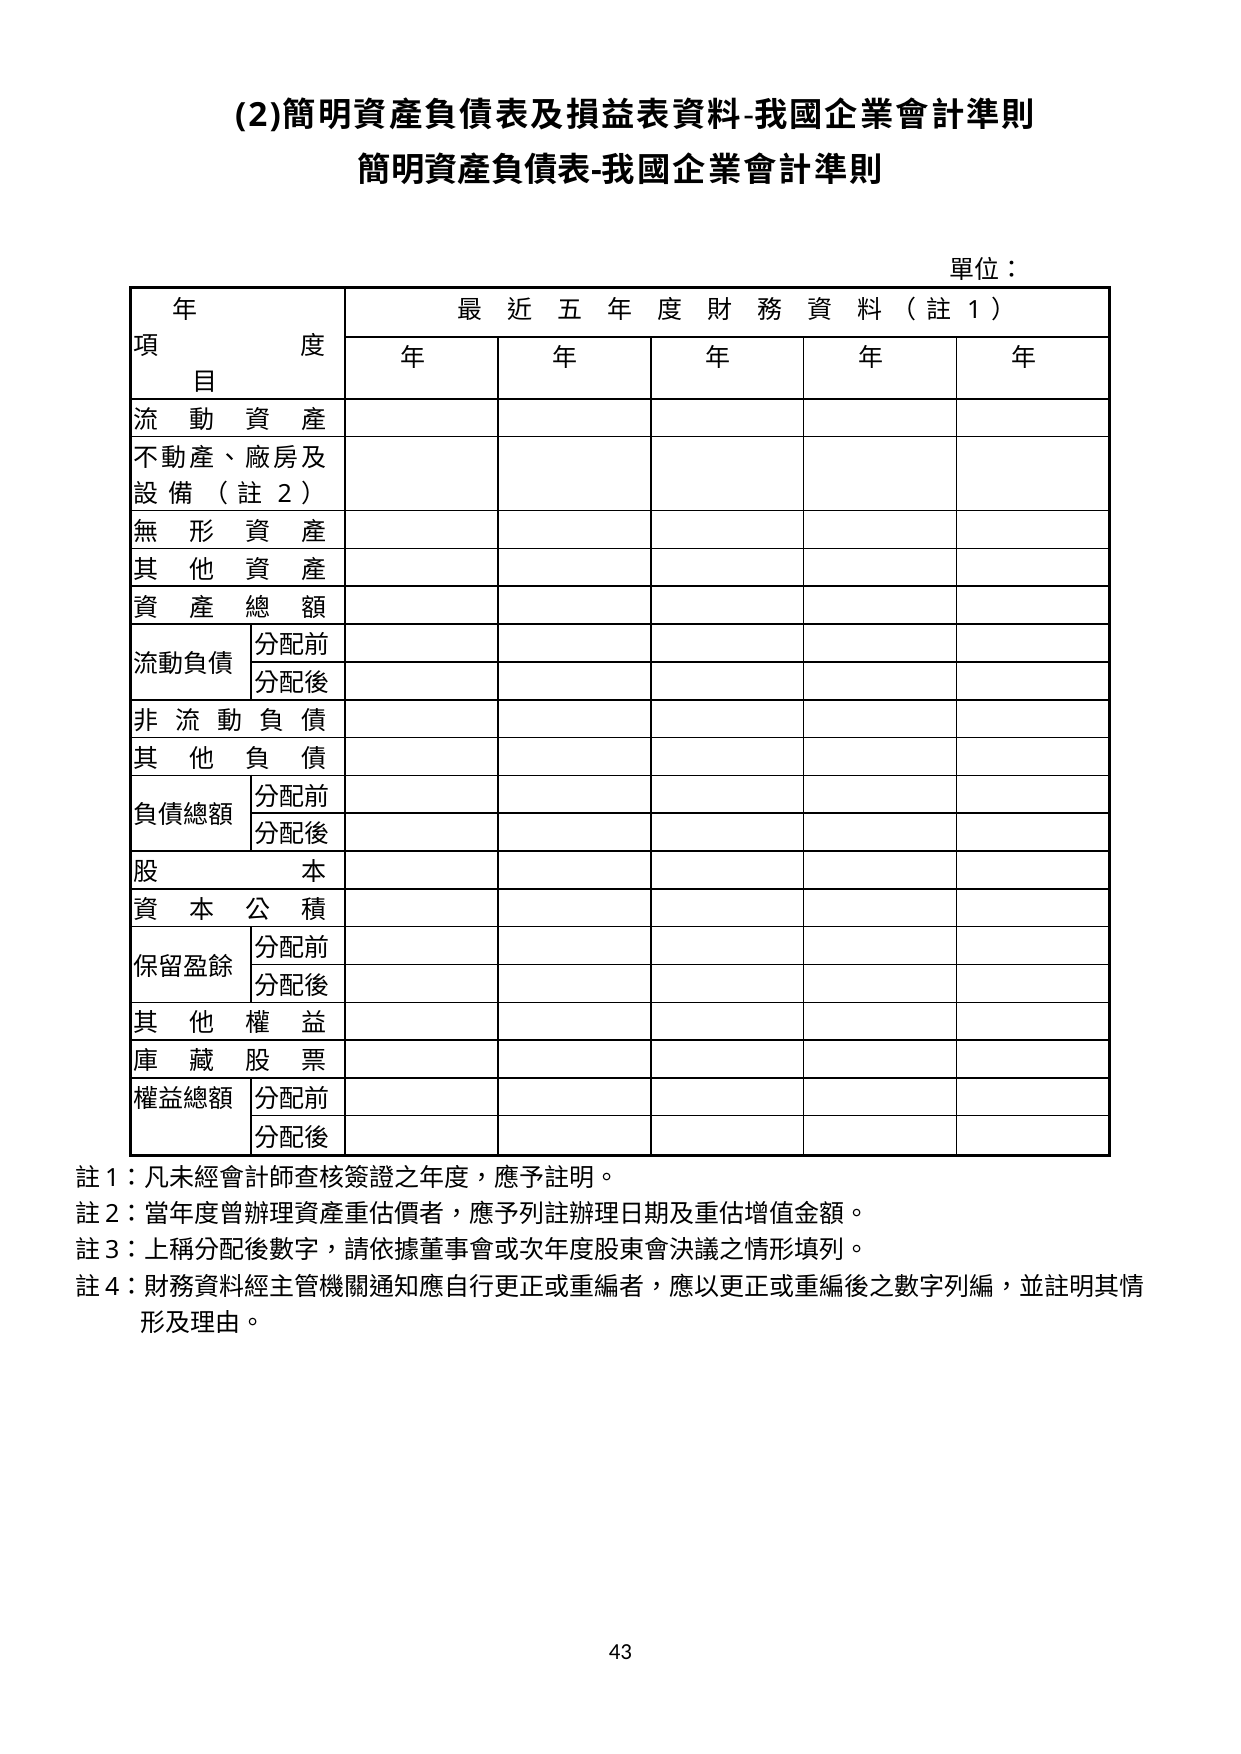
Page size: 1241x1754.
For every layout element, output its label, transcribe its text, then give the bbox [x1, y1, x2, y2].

table_cell [957, 852, 1108, 888]
table_cell [804, 814, 956, 850]
table_cell [346, 549, 497, 585]
text (2)簡明資產負債表及損益表資料-我國企業會計準則 [104, 87, 1165, 136]
text 簡明資產負債表-我國企業會計準則 [75, 143, 1165, 192]
table_cell [804, 587, 956, 623]
table_cell 權益總額 [132, 1079, 250, 1154]
table_cell [804, 965, 956, 1001]
table_cell [346, 587, 497, 623]
table_cell [804, 927, 956, 963]
table_cell [652, 511, 803, 548]
table_cell 分配前 [252, 776, 344, 812]
table_cell [957, 927, 1108, 963]
table_cell [652, 852, 803, 888]
table_cell [957, 890, 1108, 926]
table_cell [499, 400, 650, 436]
table_cell 負債總額 [132, 776, 250, 850]
table_cell [957, 1116, 1108, 1154]
table_cell 流動資產 [132, 400, 344, 436]
table_cell [346, 1079, 497, 1115]
table_cell [346, 927, 497, 963]
table_cell 不動產、廠房及設備（註2） [132, 437, 344, 510]
table_cell [499, 927, 650, 963]
table_cell 其他資產 [132, 549, 344, 585]
table_cell [346, 400, 497, 436]
text 註3：上稱分配後數字，請依據董事會或次年度股東會決議之情形填列。 [75, 1230, 1165, 1266]
table_cell 分配前 [252, 1079, 344, 1115]
table_cell 資產總額 [132, 587, 344, 623]
table_cell [957, 776, 1108, 812]
table_cell 非流動負債 [132, 701, 344, 737]
table_cell [804, 663, 956, 699]
table_header 最 近 五 年 度 財 務 資 料（註1） [346, 289, 1108, 336]
table_cell [652, 738, 803, 774]
table_cell [346, 852, 497, 888]
table_cell 其他負債 [132, 738, 344, 774]
table_cell 保留盈餘 [132, 927, 250, 1001]
table_cell [652, 1079, 803, 1115]
table_cell [957, 625, 1108, 661]
table_cell [499, 625, 650, 661]
table_cell 分配前 [252, 625, 344, 661]
table_cell [804, 1003, 956, 1039]
table_cell [804, 1041, 956, 1077]
table_cell 無形資產 [132, 511, 344, 548]
table_cell [346, 1116, 497, 1154]
table_cell [652, 701, 803, 737]
table_cell 年 [346, 338, 497, 398]
text 註1：凡未經會計師查核簽證之年度，應予註明。 [75, 1157, 1240, 1193]
table_cell [804, 511, 956, 548]
table_cell [652, 663, 803, 699]
table_cell 庫藏股票 [132, 1041, 344, 1077]
table_cell [499, 776, 650, 812]
table_header 年 項 度 目 [132, 289, 344, 398]
table_cell [346, 663, 497, 699]
table_cell [499, 738, 650, 774]
table_cell [652, 437, 803, 510]
table_cell [957, 549, 1108, 585]
table_cell [957, 400, 1108, 436]
table_cell [346, 1003, 497, 1039]
table_cell [957, 663, 1108, 699]
table_cell [957, 1079, 1108, 1115]
table_cell [652, 549, 803, 585]
table_cell [346, 701, 497, 737]
text 註4：財務資料經主管機關通知應自行更正或重編者，應以更正或重編後之數字列編，並註明其情形及理由。 [75, 1266, 1165, 1338]
table_cell 資本公積 [132, 890, 344, 926]
text 單位： [215, 250, 1131, 286]
table_cell [652, 890, 803, 926]
table_cell [804, 738, 956, 774]
table_cell [499, 701, 650, 737]
table_cell [499, 890, 650, 926]
table_cell 年 [957, 338, 1108, 398]
table_cell 年 [804, 338, 956, 398]
table_cell [957, 587, 1108, 623]
table_cell [346, 625, 497, 661]
table_cell [499, 587, 650, 623]
table_cell [804, 852, 956, 888]
table_cell [499, 852, 650, 888]
table_cell [346, 890, 497, 926]
table_cell [804, 1116, 956, 1154]
table_cell [957, 1003, 1108, 1039]
table_cell [499, 1116, 650, 1154]
table_cell [346, 437, 497, 510]
table_cell 年 [499, 338, 650, 398]
table_cell [346, 965, 497, 1001]
table_cell [957, 511, 1108, 548]
table_cell 流動負債 [132, 625, 250, 699]
table_cell [499, 965, 650, 1001]
table_cell 分配前 [252, 927, 344, 963]
table_cell [499, 1041, 650, 1077]
table_cell [499, 511, 650, 548]
table_cell [499, 437, 650, 510]
table_cell [499, 663, 650, 699]
table_cell [804, 625, 956, 661]
table_cell [804, 890, 956, 926]
table_cell [346, 511, 497, 548]
table_cell [499, 1003, 650, 1039]
table_cell 其他權益 [132, 1003, 344, 1039]
table_cell [804, 776, 956, 812]
table_cell [346, 738, 497, 774]
text 註2：當年度曾辦理資產重估價者，應予列註辦理日期及重估增值金額。 [75, 1193, 1165, 1230]
table_cell [652, 587, 803, 623]
table_cell [804, 1079, 956, 1115]
table_cell [652, 400, 803, 436]
table_cell [652, 1116, 803, 1154]
table_cell [652, 927, 803, 963]
table_cell [957, 965, 1108, 1001]
table_cell [957, 437, 1108, 510]
table_cell [804, 701, 956, 737]
table_cell [804, 400, 956, 436]
table_cell [652, 814, 803, 850]
table_cell [499, 1079, 650, 1115]
table_cell [804, 437, 956, 510]
table_cell 分配後 [252, 663, 344, 699]
table_cell [652, 776, 803, 812]
table_cell [652, 625, 803, 661]
table_cell [346, 814, 497, 850]
table_cell [652, 1041, 803, 1077]
table_cell 分配後 [252, 965, 344, 1001]
table_cell 分配後 [252, 814, 344, 850]
table_cell [499, 814, 650, 850]
table_cell [652, 965, 803, 1001]
table_cell [957, 701, 1108, 737]
table_cell [957, 1041, 1108, 1077]
table_cell 股 本 [132, 852, 344, 888]
table_cell [957, 814, 1108, 850]
table_cell [346, 1041, 497, 1077]
table_cell [346, 776, 497, 812]
table_cell 年 [652, 338, 803, 398]
table_cell [652, 1003, 803, 1039]
table_cell [957, 738, 1108, 774]
table_cell [804, 549, 956, 585]
table_cell [499, 549, 650, 585]
table_cell 分配後 [252, 1116, 344, 1154]
